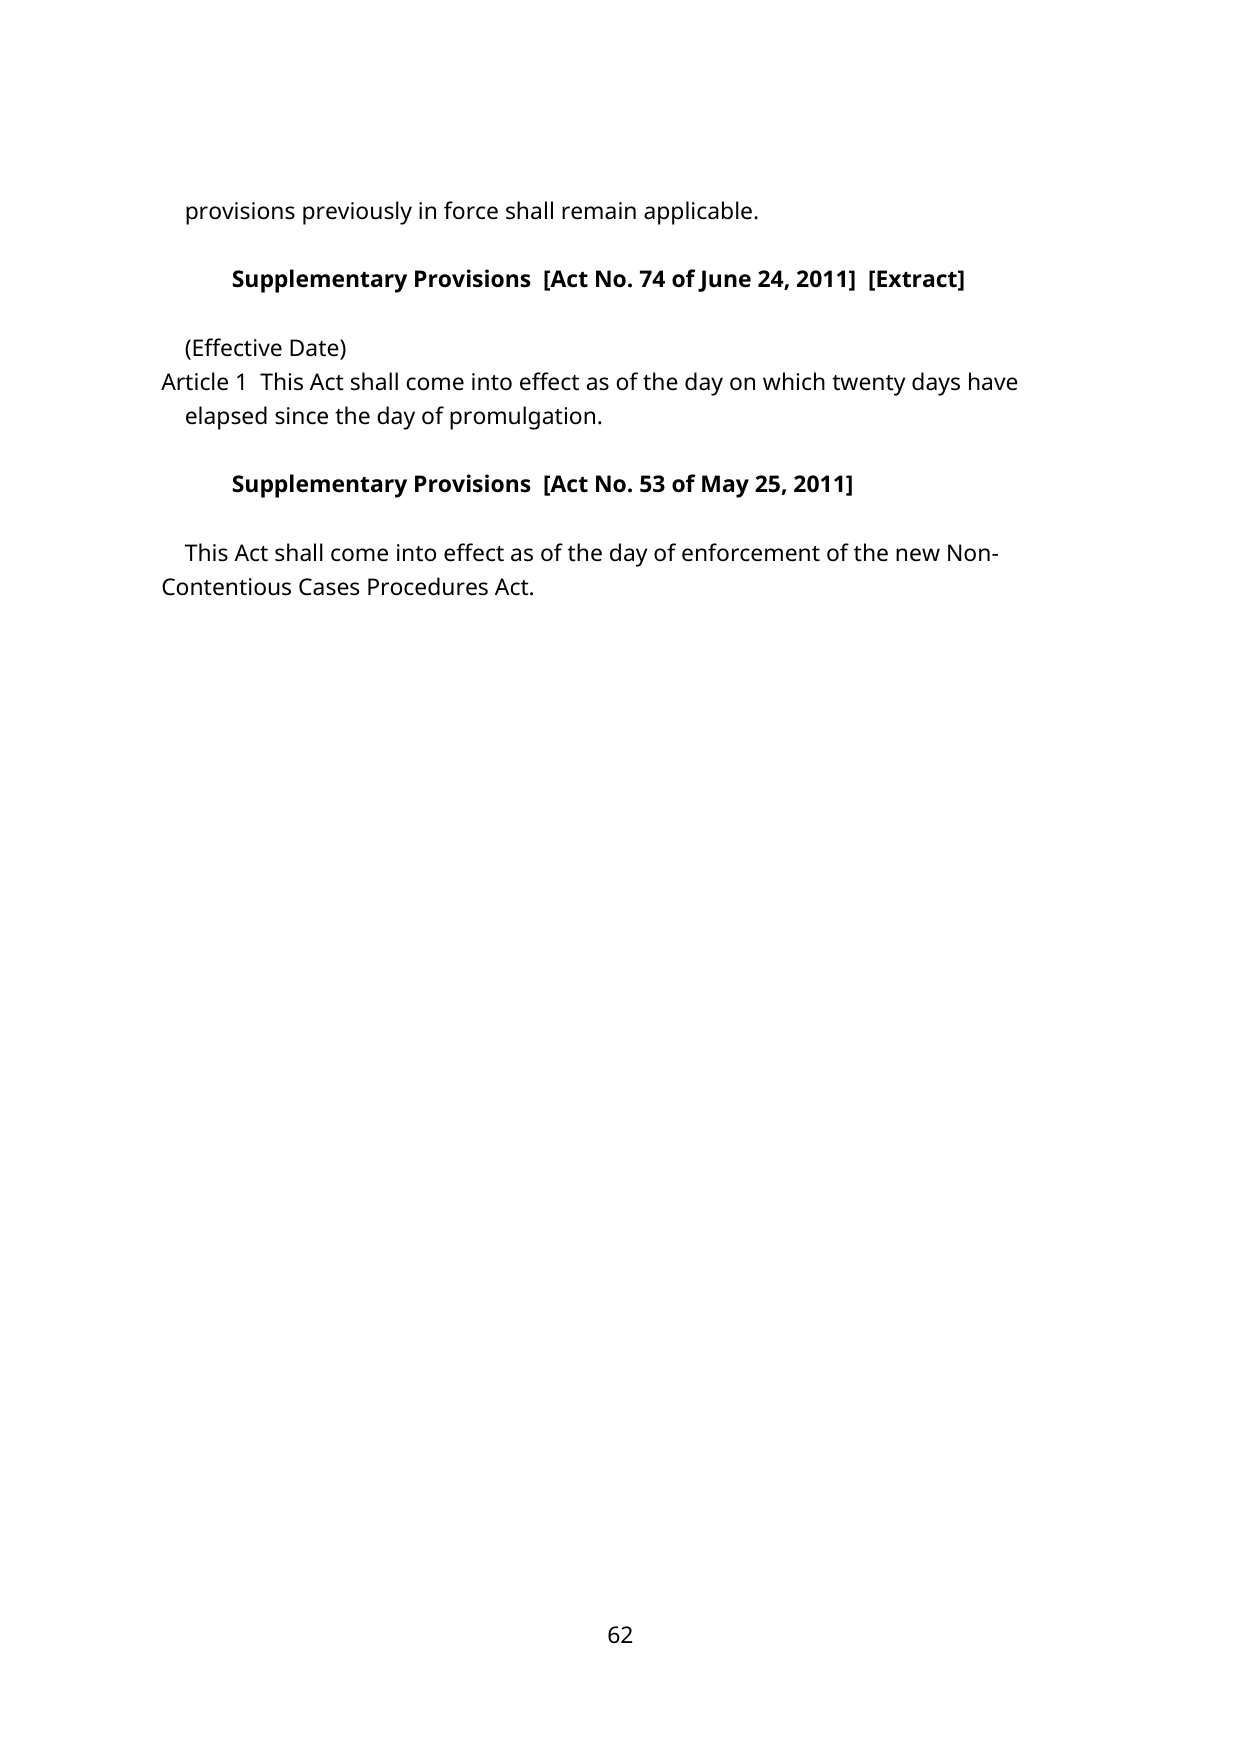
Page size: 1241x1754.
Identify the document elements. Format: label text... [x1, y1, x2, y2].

text Article 1 This Act shall come into effect as of the day on which twenty days have elapsed since the day of promulgation. [161, 364, 1079, 433]
text This Act shall come into effect as of the day of enforcement of the new Non-Contentious Cases Procedures Act. [161, 535, 1079, 604]
text (Effective Date) [184, 330, 1079, 364]
text Supplementary Provisions [Act No. 74 of June 24, 2011] [Extract] [230, 262, 1079, 296]
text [161, 194, 1079, 228]
text Supplementary Provisions [Act No. 53 of May 25, 2011] [230, 467, 1079, 501]
